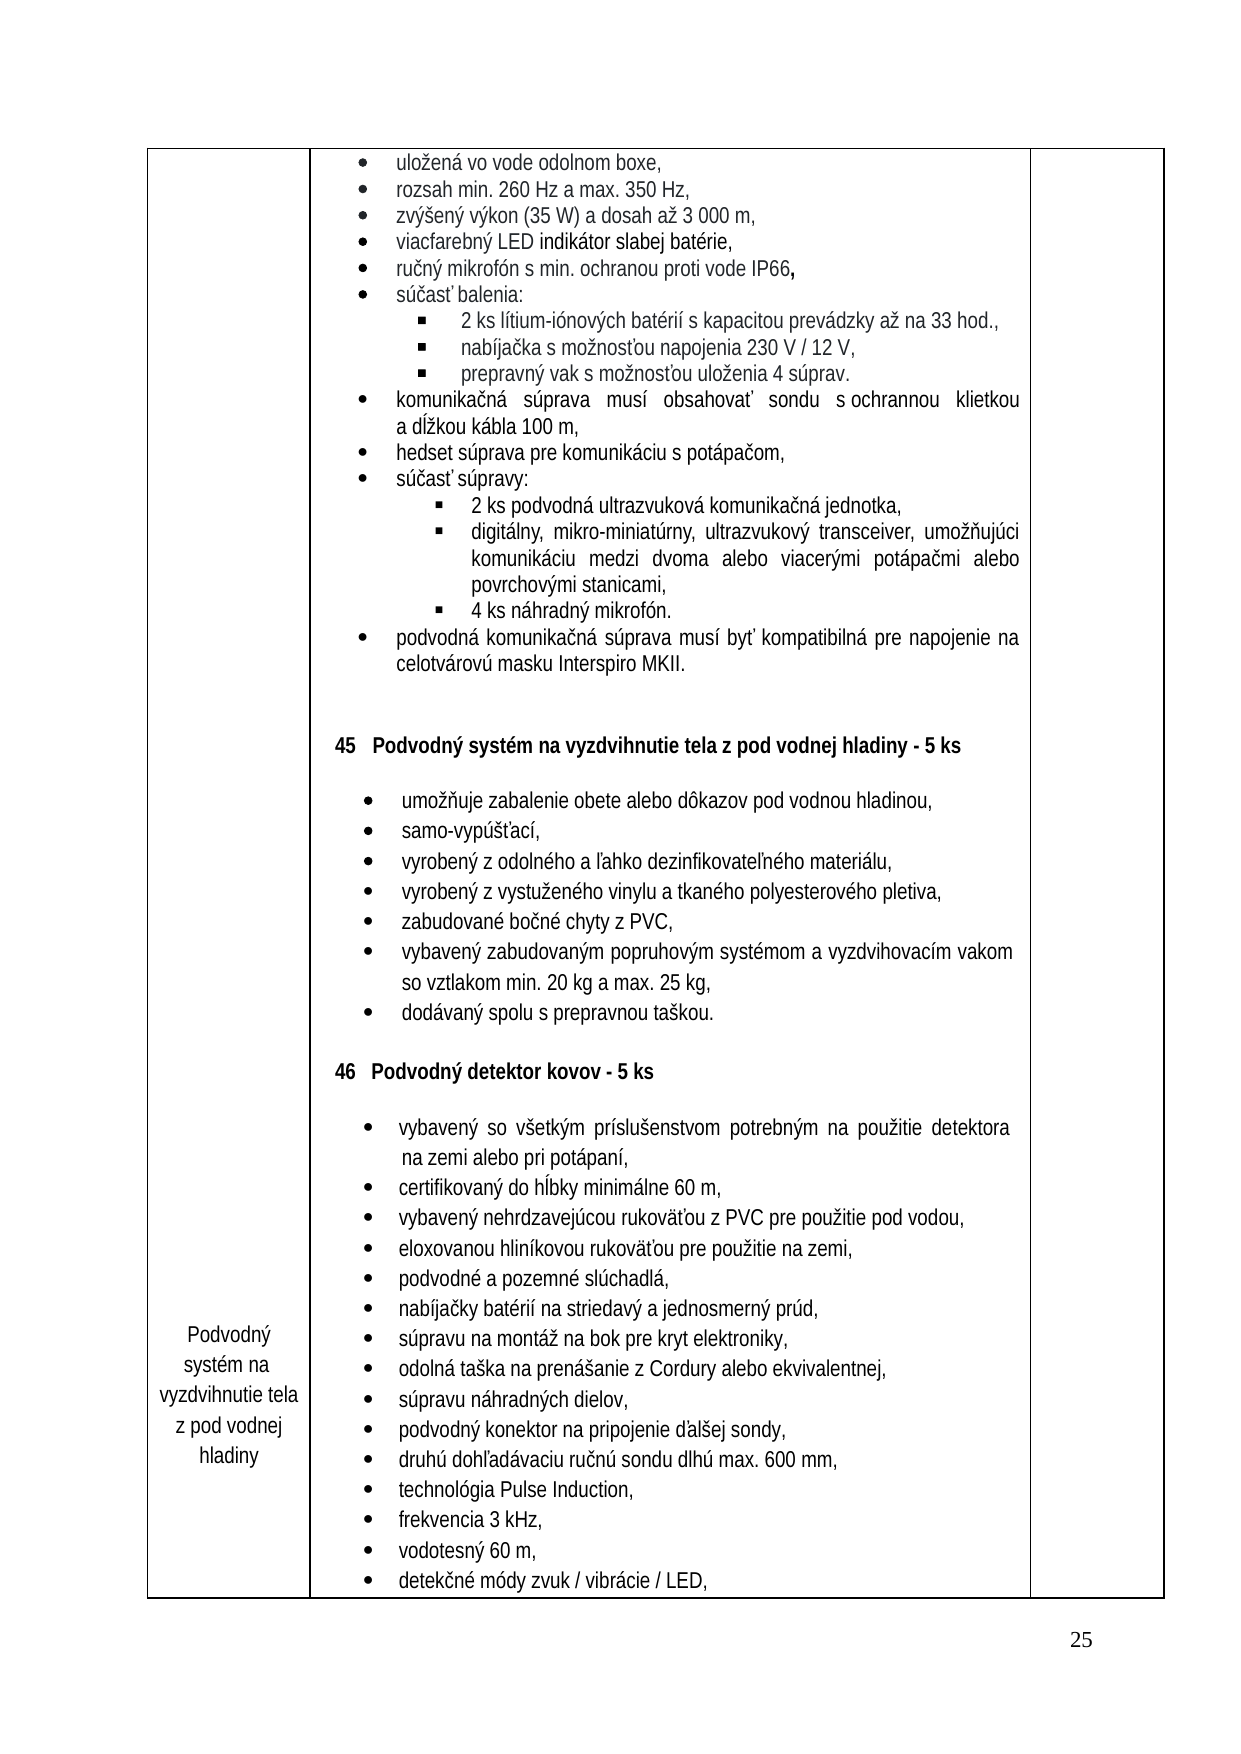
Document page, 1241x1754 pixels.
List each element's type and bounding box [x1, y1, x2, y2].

table_cell [148, 149, 309, 1597]
table_cell [1031, 149, 1163, 1597]
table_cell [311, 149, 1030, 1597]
